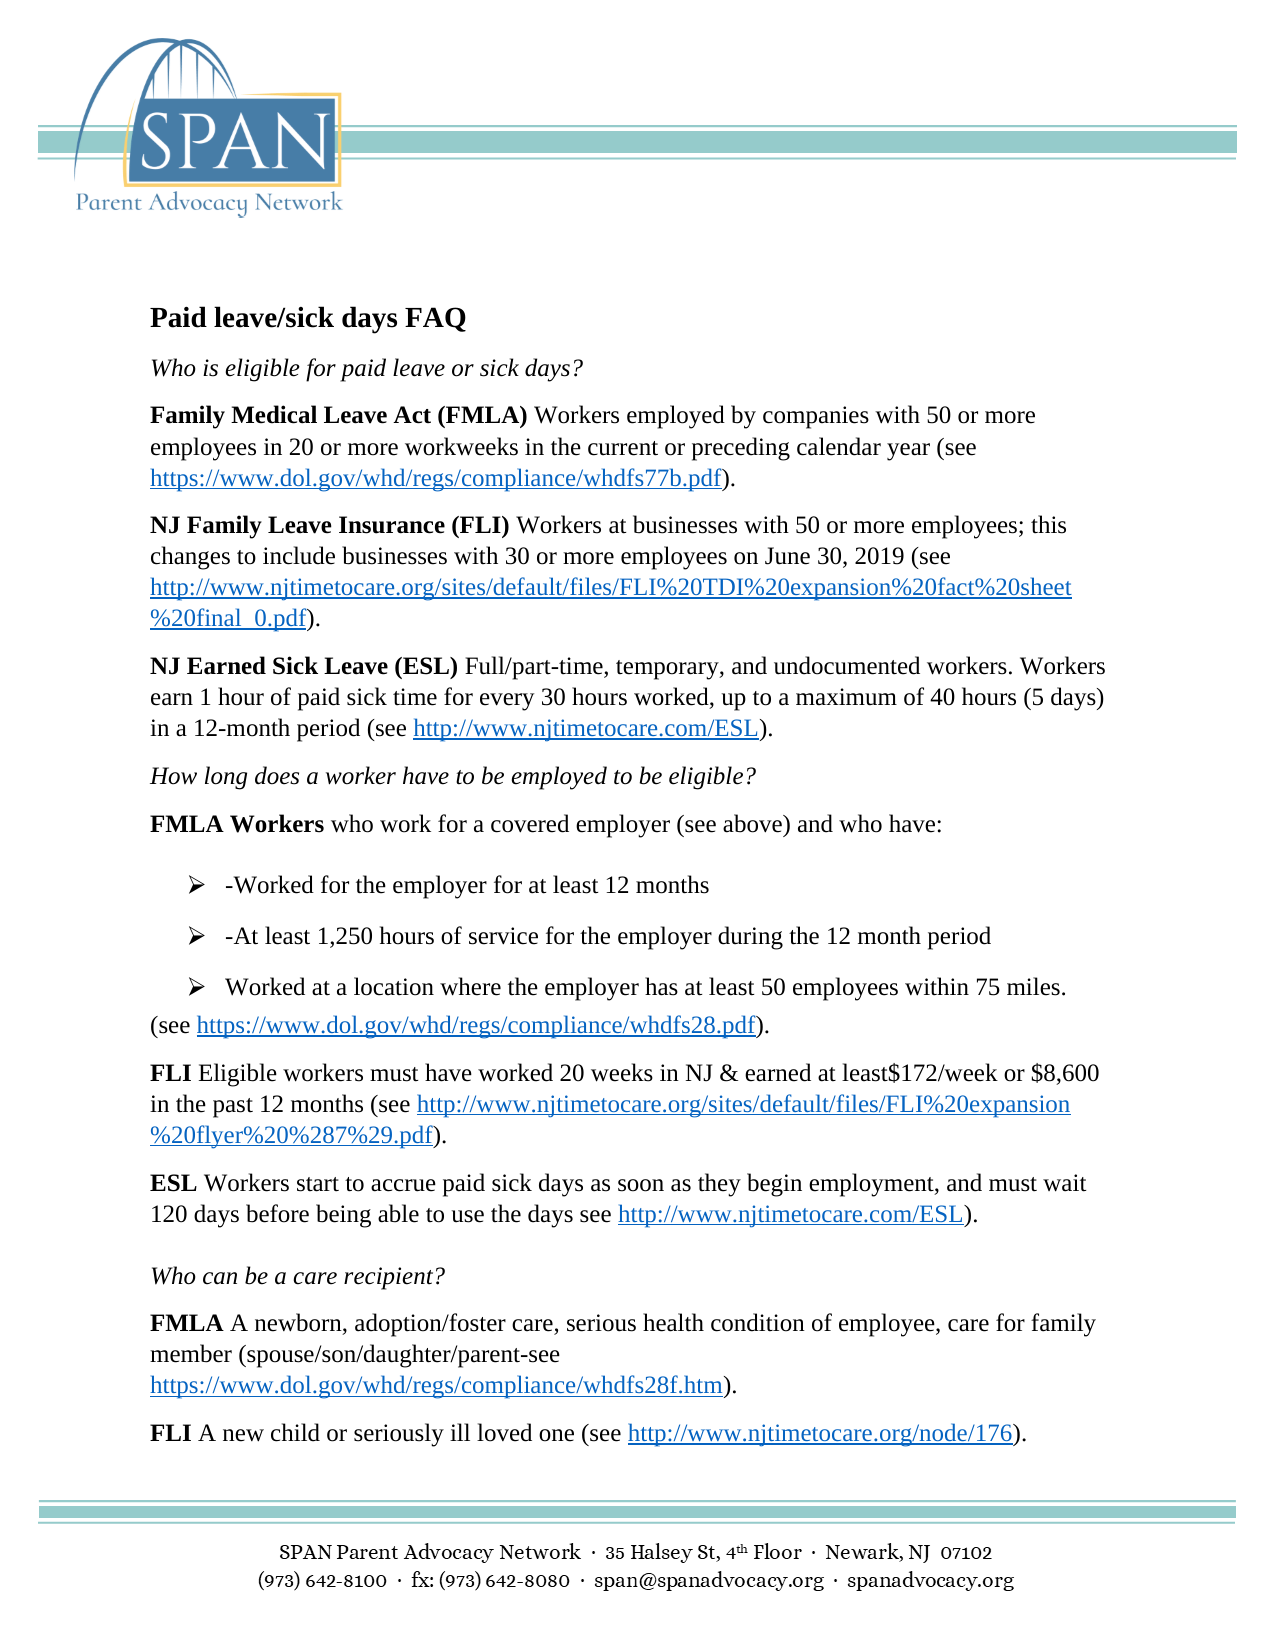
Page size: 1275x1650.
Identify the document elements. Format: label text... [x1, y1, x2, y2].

text FMLA Workers who work for a covered employer (see above) and who have: [150, 809, 1125, 837]
text Paid leave/sick days FAQ [150, 300, 1125, 333]
text FMLA A newborn, adoption/foster care, serious health condition of employee, care for family member (spouse/son/daughter/parent-see https://www.dol.gov/whd/regs/compliance/whdfs28f.htm). [150, 1308, 1125, 1399]
list -At least 1,250 hours of service for the employer during the 12 month period [187, 908, 1125, 959]
picture [37, 37, 1238, 218]
text Family Medical Leave Act (FMLA) Workers employed by companies with 50 or more employees in 20 or more workweeks in the current or preceding calendar year (see https://www.dol.gov/whd/regs/compliance/whdfs77b.pdf). [150, 401, 1125, 491]
text (see https://www.dol.gov/whd/regs/compliance/whdfs28.pdf). [150, 1010, 1125, 1039]
picture [37, 1500, 1237, 1610]
text NJ Family Leave Insurance (FLI) Workers at businesses with 50 or more employees; this changes to include businesses with 30 or more employees on June 30, 2019 (see http://www.njtimetocare.org/sites/default/files/FLI%20TDI%20expansion%20fact%20sheet%20final_0.pdf). [150, 510, 1125, 632]
text Who is eligible for paid leave or sick days? [150, 353, 1125, 382]
text FLI A new child or seriously ill loved one (see http://www.njtimetocare.org/node/176). [150, 1418, 1125, 1447]
text ESL Workers start to accrue paid sick days as soon as they begin employment, and must wait 120 days before being able to use the days see http://www.njtimetocare.com/ESL). Who can be a care recipient? [150, 1168, 1125, 1289]
list -Worked for the employer for at least 12 months [187, 856, 1125, 908]
list Worked at a location where the employer has at least 50 employees within 75 miles. [187, 959, 1125, 1010]
text FLI Eligible workers must have worked 20 weeks in NJ & earned at least$172/week or $8,600 in the past 12 months (see http://www.njtimetocare.org/sites/default/files/FLI%20expansion%20flyer%20%287%29.pdf). [150, 1058, 1125, 1149]
text How long does a worker have to be employed to be eligible? [150, 761, 1125, 790]
text NJ Earned Sick Leave (ESL) Full/part-time, temporary, and undocumented workers. Workers earn 1 hour of paid sick time for every 30 hours worked, up to a maximum of 40 hours (5 days) in a 12-month period (see http://www.njtimetocare.com/ESL). [150, 651, 1125, 742]
